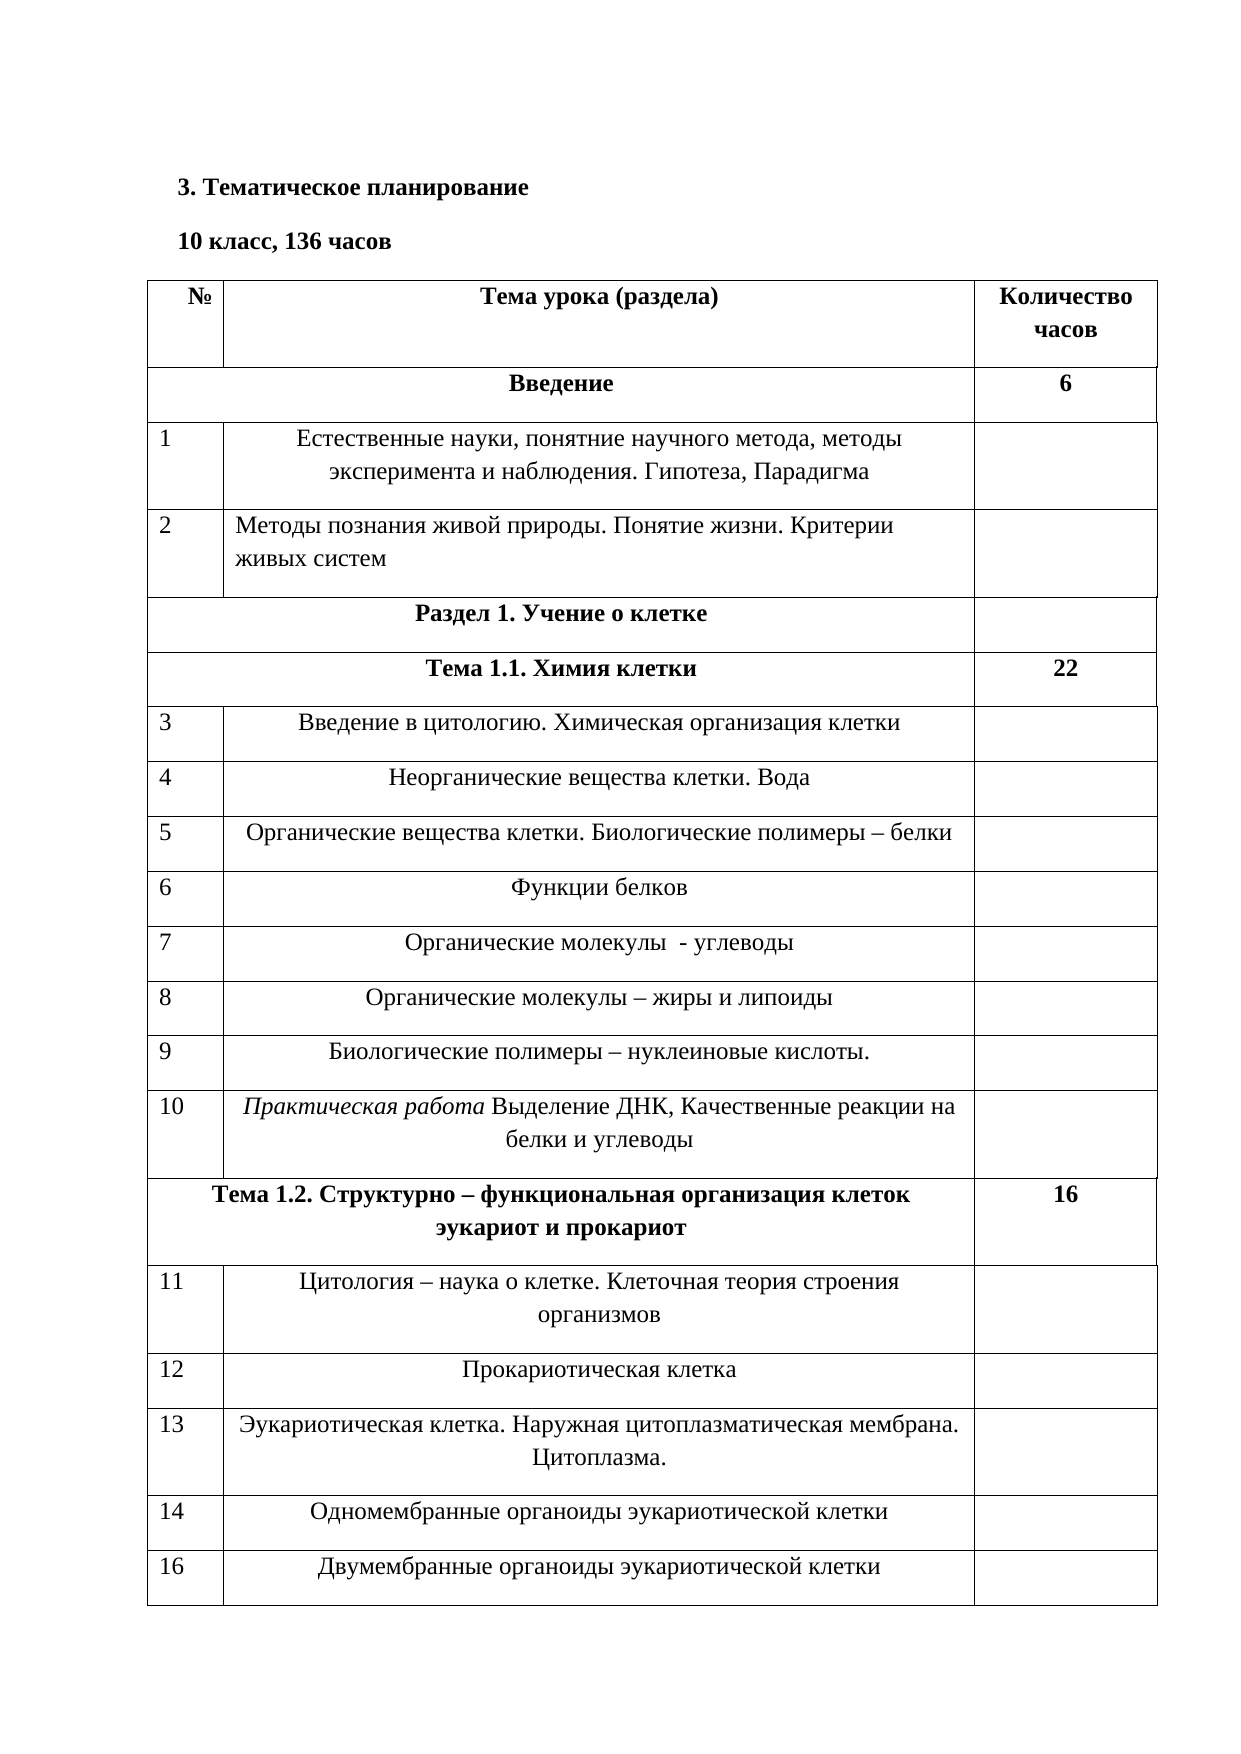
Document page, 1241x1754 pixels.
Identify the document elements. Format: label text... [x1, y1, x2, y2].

table_cell Раздел 1. Учение о клетке [148, 598, 974, 652]
table_cell 7 [148, 927, 223, 981]
table_cell Функции белков [224, 872, 974, 926]
table_cell 12 [148, 1354, 223, 1408]
table_cell 4 [148, 762, 223, 816]
table_header № [148, 281, 223, 367]
table_cell [975, 1266, 1157, 1353]
table_cell Одномембранные органоиды эукариотической клетки [224, 1496, 974, 1550]
table_cell Эукариотическая клетка. Наружная цитоплазматическая мембрана. Цитоплазма. [224, 1409, 974, 1495]
table_cell [975, 598, 1156, 652]
table_cell Методы познания живой природы. Понятие жизни. Критерии живых систем [224, 510, 974, 597]
table_cell Тема 1.1. Химия клетки [148, 653, 974, 706]
table_cell Биологические полимеры – нуклеиновые кислоты. [224, 1036, 974, 1090]
table_cell 16 [148, 1551, 223, 1605]
table_cell 16 [975, 1179, 1156, 1265]
table_cell [975, 707, 1157, 761]
table_cell 3 [148, 707, 223, 761]
table_cell 9 [148, 1036, 223, 1090]
table_cell [975, 423, 1157, 509]
table_cell 10 [148, 1091, 223, 1178]
table_header Количество часов [975, 281, 1157, 367]
table_cell Органические молекулы - углеводы [224, 927, 974, 981]
table_cell 11 [148, 1266, 223, 1353]
table_cell 1 [148, 423, 223, 509]
table_cell 6 [975, 368, 1156, 422]
table_cell Прокариотическая клетка [224, 1354, 974, 1408]
table_cell [975, 762, 1157, 816]
table_cell 5 [148, 817, 223, 871]
table_cell [975, 817, 1157, 871]
table_cell Тема 1.2. Структурно – функциональная организация клеток эукариот и прокариот [148, 1179, 974, 1265]
table_cell [975, 1496, 1157, 1550]
table_cell Органические вещества клетки. Биологические полимеры – белки [224, 817, 974, 871]
table_header Тема урока (раздела) [224, 281, 974, 367]
text 3. Тематическое планирование [177, 172, 1152, 201]
table_cell [975, 982, 1157, 1035]
table_cell 2 [148, 510, 223, 597]
table_cell Органические молекулы – жиры и липоиды [224, 982, 974, 1035]
table_cell [975, 872, 1157, 926]
table_cell Естественные науки, понятние научного метода, методы эксперимента и наблюдения. Гипотеза, Парадигма [224, 423, 974, 509]
table_cell Введение в цитологию. Химическая организация клетки [224, 707, 974, 761]
table_cell [975, 1409, 1157, 1495]
table_cell 14 [148, 1496, 223, 1550]
table_cell 6 [148, 872, 223, 926]
text 10 класс, 136 часов [177, 226, 1152, 254]
table_cell [975, 1091, 1157, 1178]
table_cell Двумембранные органоиды эукариотической клетки [224, 1551, 974, 1605]
table_cell Цитология – наука о клетке. Клеточная теория строения организмов [224, 1266, 974, 1353]
table_cell [975, 1036, 1157, 1090]
table_cell Неорганические вещества клетки. Вода [224, 762, 974, 816]
table_cell [975, 927, 1157, 981]
table_cell Введение [148, 368, 974, 422]
table_cell [975, 1551, 1157, 1605]
table_cell 13 [148, 1409, 223, 1495]
table_cell [975, 510, 1157, 597]
table_cell 8 [148, 982, 223, 1035]
table_cell [975, 1354, 1157, 1408]
table_cell Практическая работа Выделение ДНК, Качественные реакции на белки и углеводы [224, 1091, 974, 1178]
table_cell 22 [975, 653, 1156, 706]
